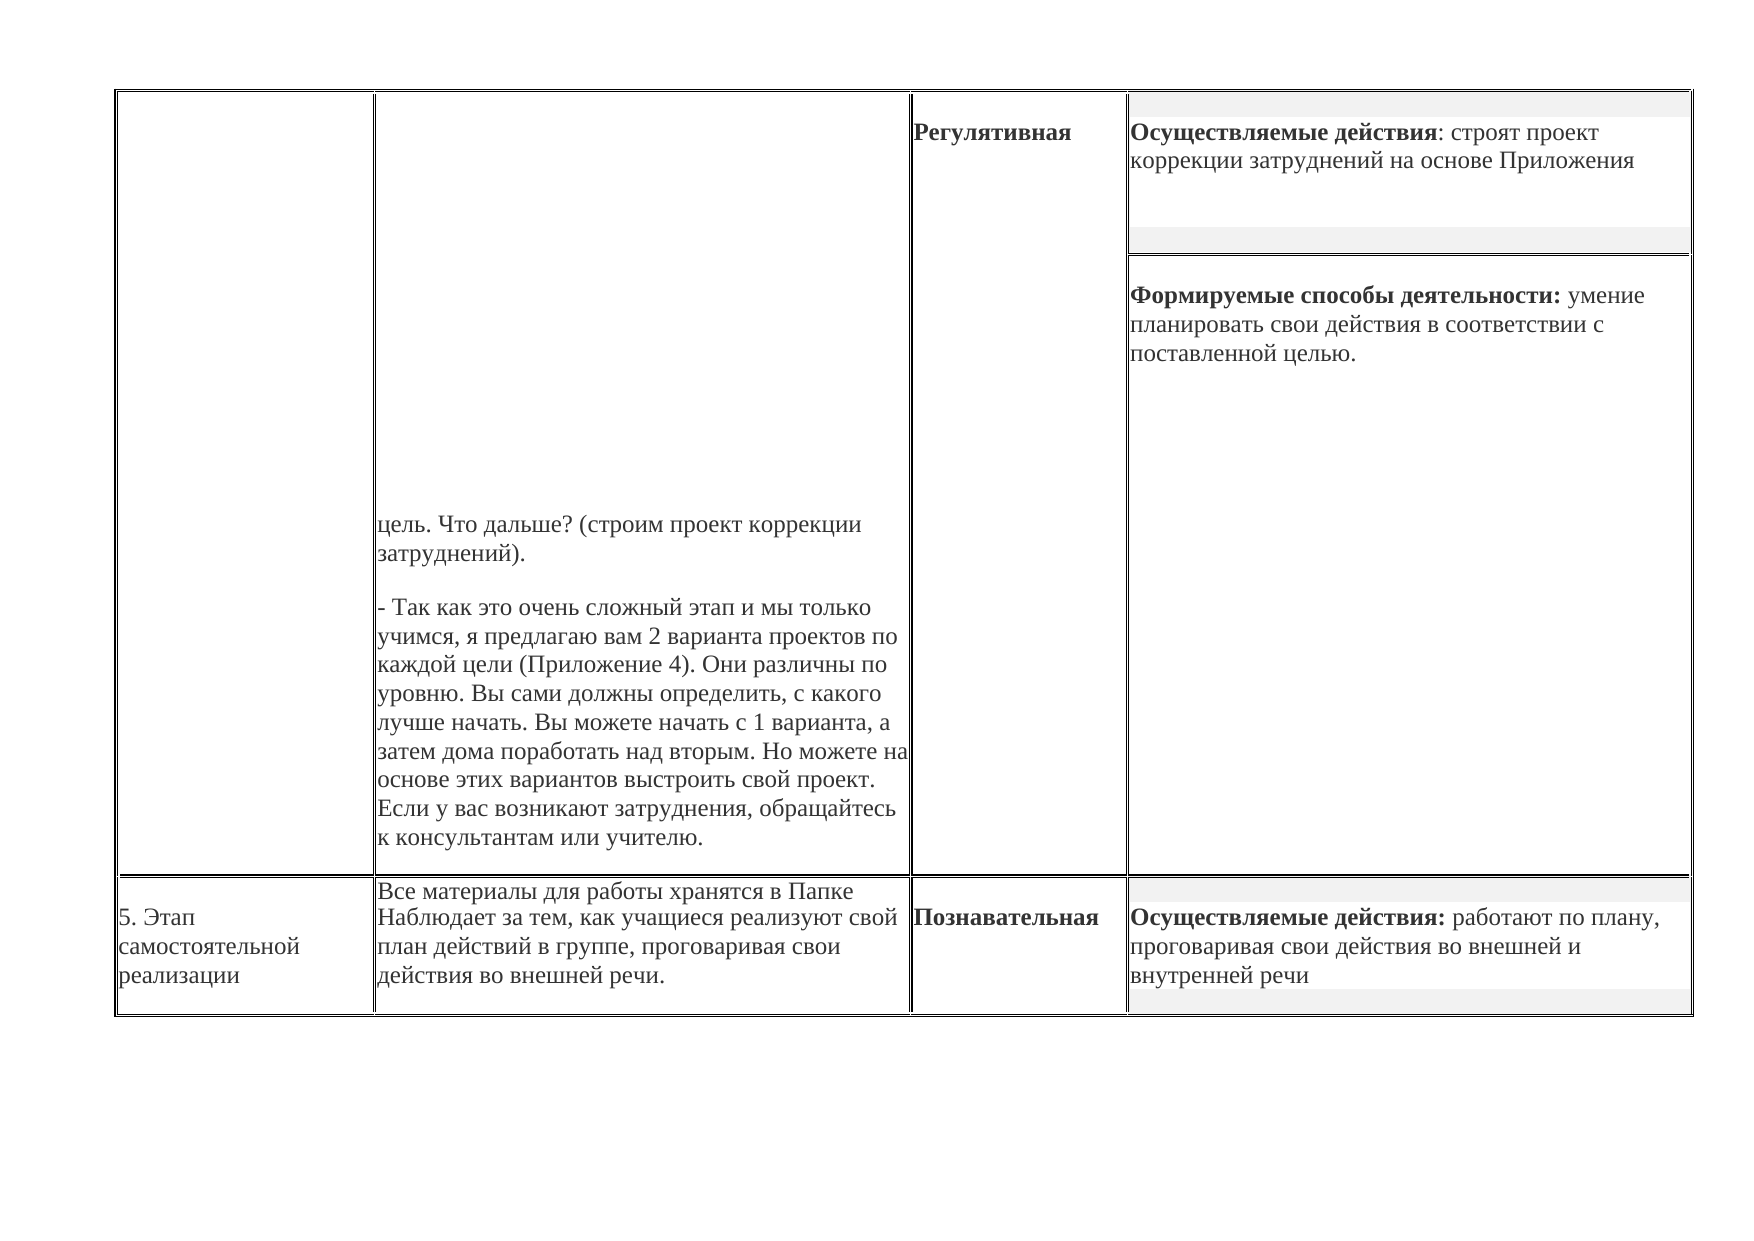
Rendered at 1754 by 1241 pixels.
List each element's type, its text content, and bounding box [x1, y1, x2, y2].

table_cell Осуществляемые действия: строят проект коррекции затруднений на основе Приложения [1128, 89, 1692, 252]
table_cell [118, 874, 375, 1014]
table_cell Осуществляемые действия: работают по плану, проговаривая свои действия во внешней и внутренней речи [1128, 874, 1691, 1014]
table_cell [375, 874, 911, 1014]
table_cell Формируемые способы деятельности: умение планировать свои действия в соответствии с поставленной целью. [1129, 253, 1691, 874]
table_cell Регулятивная [911, 92, 1128, 874]
table_cell Познавательная [911, 878, 1128, 1014]
